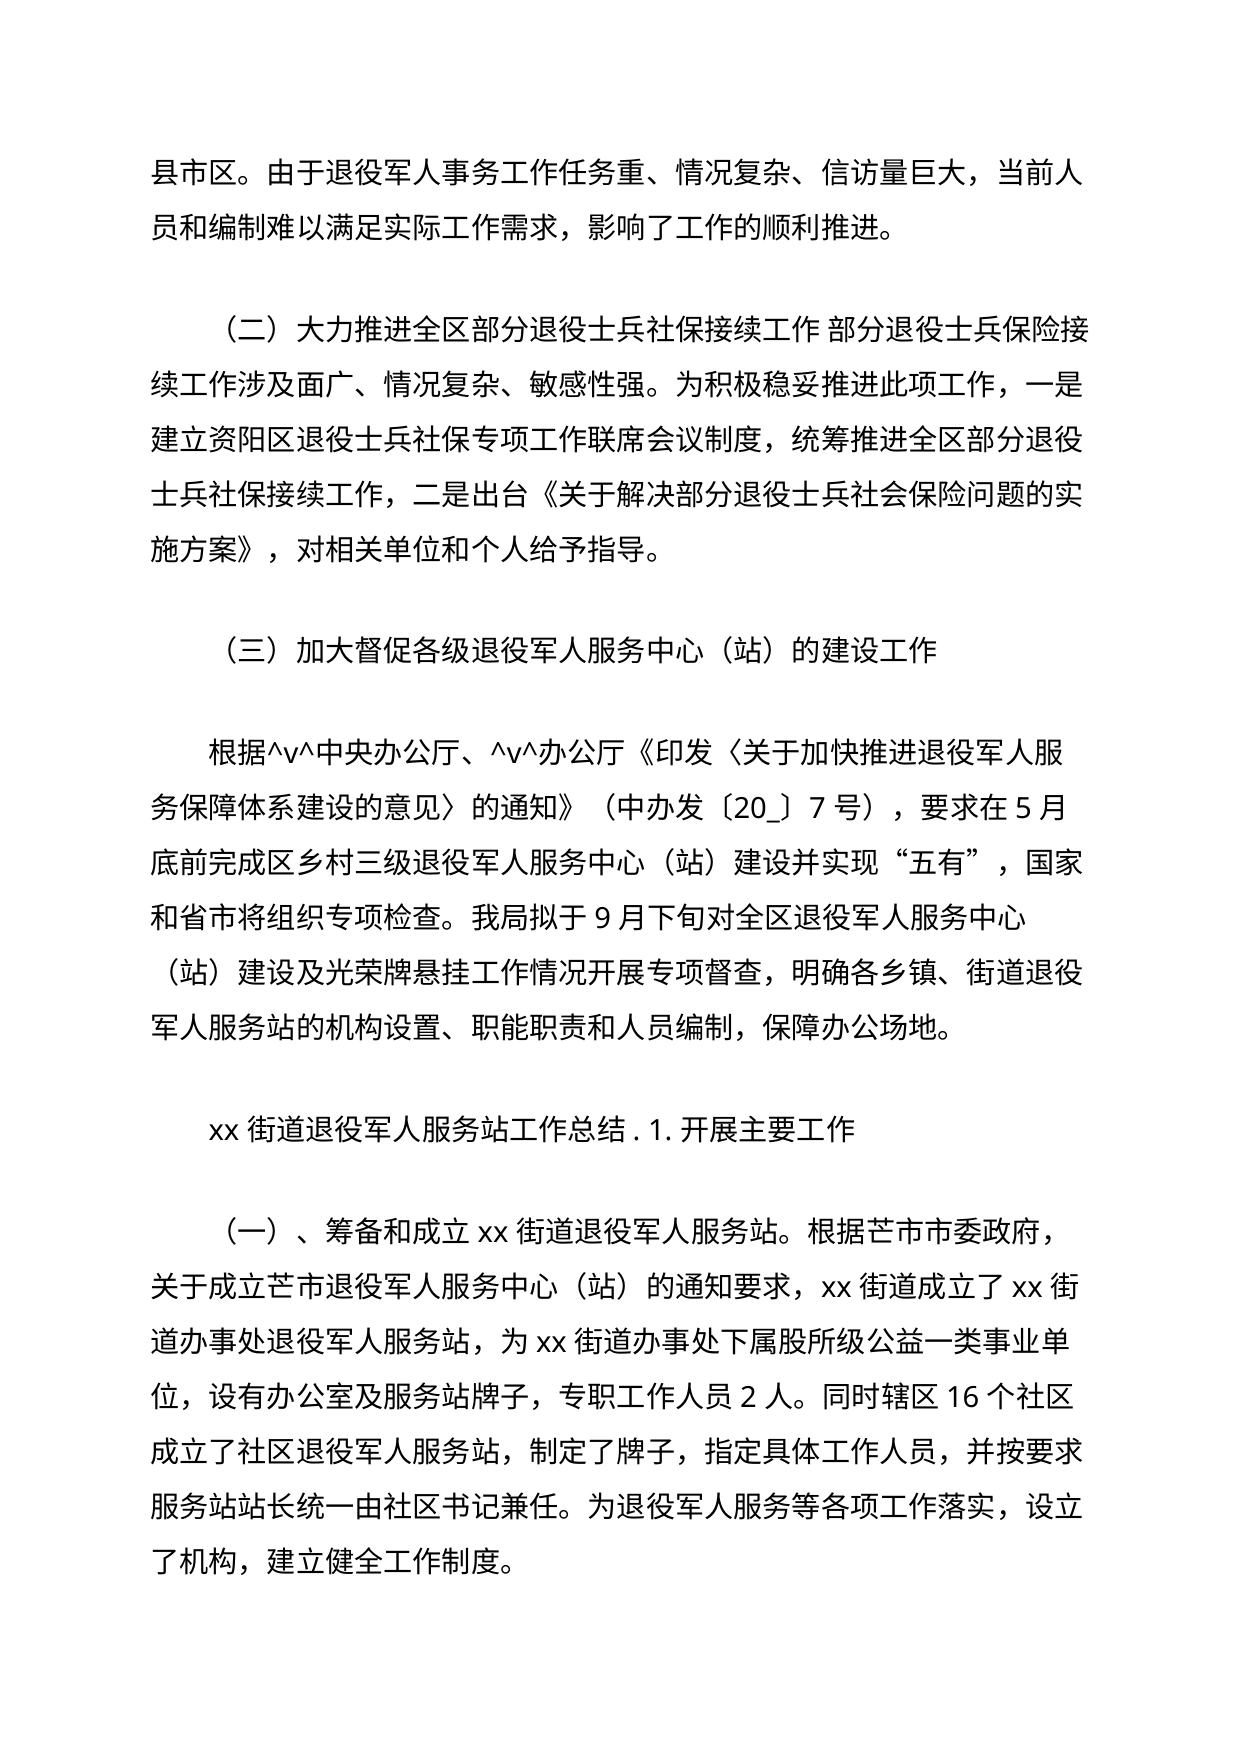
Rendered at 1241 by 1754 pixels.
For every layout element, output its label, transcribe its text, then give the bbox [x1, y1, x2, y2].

text 根据^v^中央办公厅、^v^办公厅《印发〈关于加快推进退役军人服务保障体系建设的意见〉的通知》（中办发〔20_〕7 号），要求在 5 月底前完成区乡村三级退役军人服务中心（站）建设并实现“五有”，国家和省市将组织专项检查。我局拟于 9 月下旬对全区退役军人服务中心（站）建设及光荣牌悬挂工作情况开展专项督查，明确各乡镇、街道退役军人服务站的机构设置、职能职责和人员编制，保障办公场地。 [150, 730, 1090, 1047]
text （三）加大督促各级退役军人服务中心（站）的建设工作 [150, 628, 1090, 670]
text xx 街道退役军人服务站工作总结 . 1. 开展主要工作 [150, 1106, 1090, 1149]
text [150, 150, 1090, 247]
text （一）、筹备和成立 xx 街道退役军人服务站。根据芒市市委政府，关于成立芒市退役军人服务中心（站）的通知要求，xx 街道成立了 xx 街道办事处退役军人服务站，为 xx 街道办事处下属股所级公益一类事业单位，设有办公室及服务站牌子，专职工作人员 2 人。同时辖区 16 个社区成立了社区退役军人服务站，制定了牌子，指定具体工作人员，并按要求服务站站长统一由社区书记兼任。为退役军人服务等各项工作落实，设立了机构，建立健全工作制度。 [150, 1208, 1090, 1580]
text （二）大力推进全区部分退役士兵社保接续工作 部分退役士兵保险接续工作涉及面广、情况复杂、敏感性强。为积极稳妥推进此项工作，一是建立资阳区退役士兵社保专项工作联席会议制度，统筹推进全区部分退役士兵社保接续工作，二是出台《关于解决部分退役士兵社会保险问题的实施方案》，对相关单位和个人给予指导。 [150, 307, 1090, 568]
